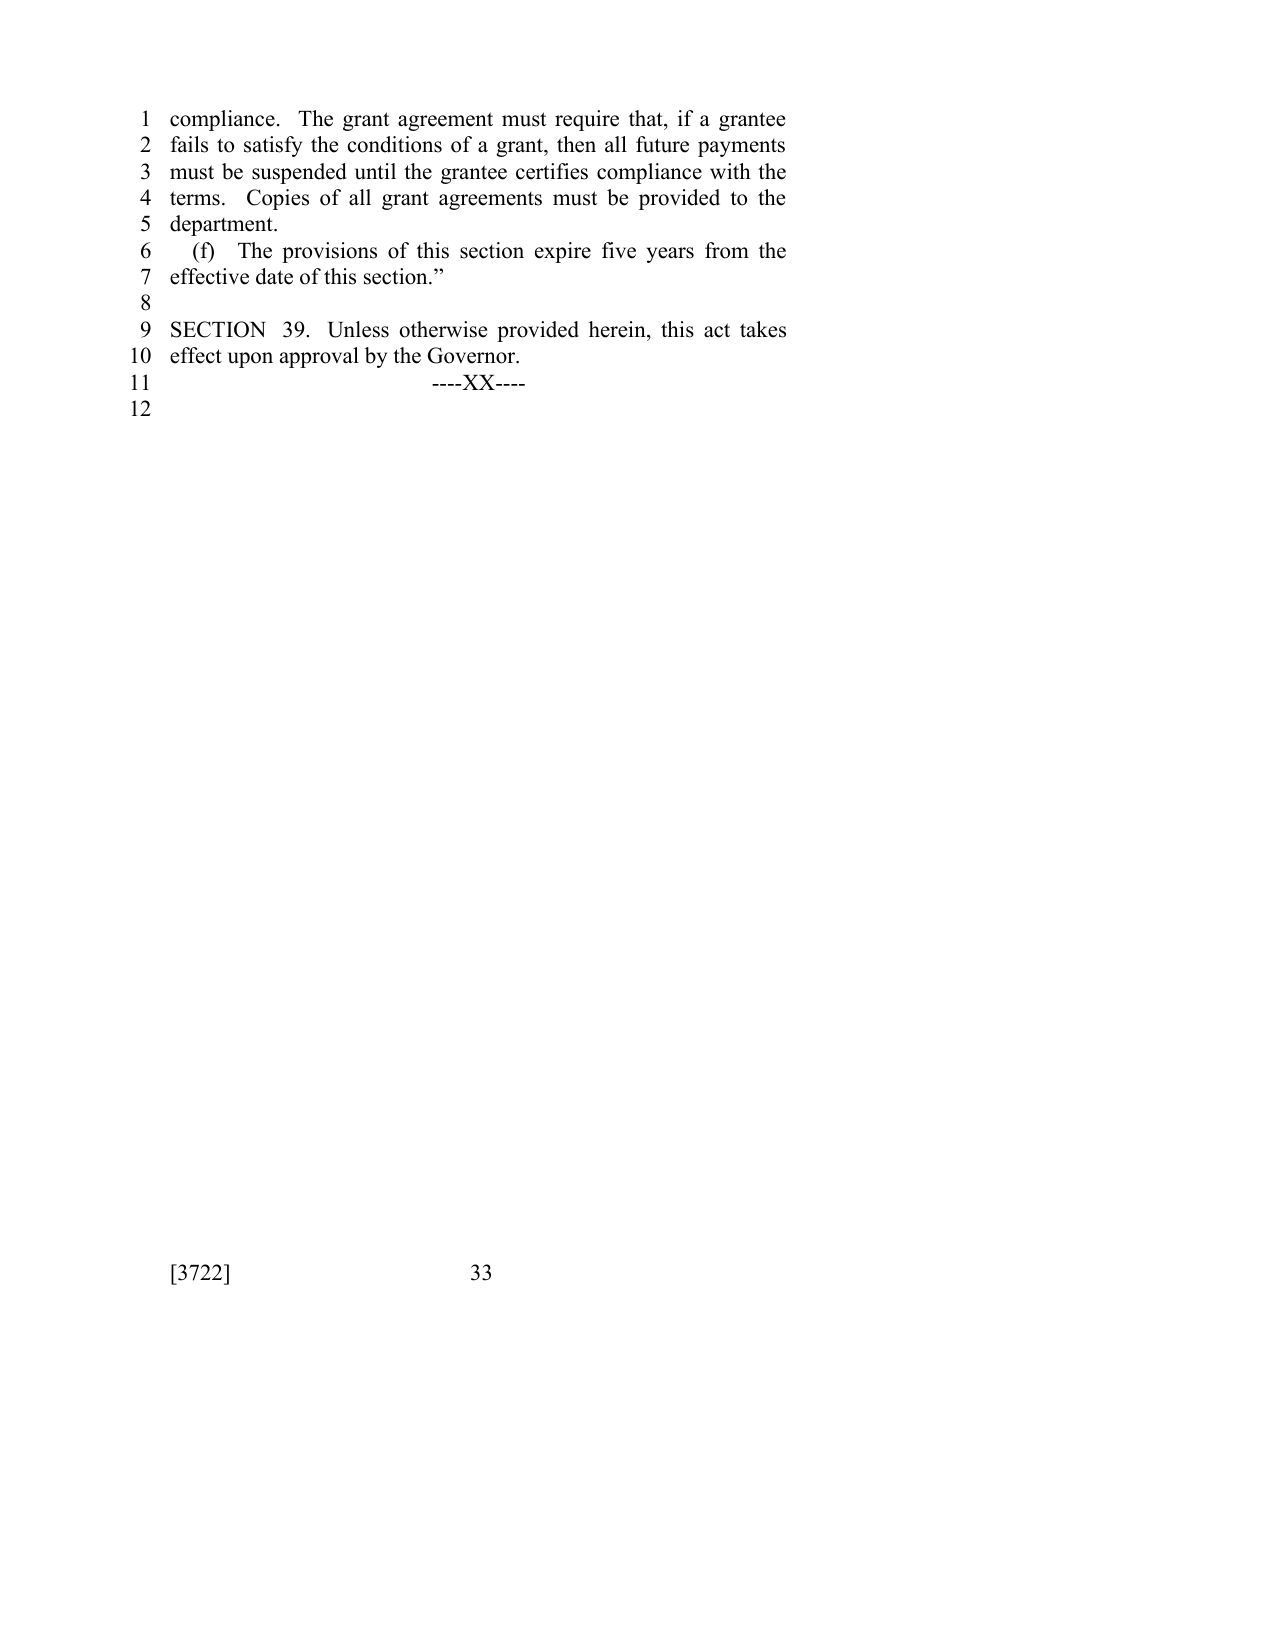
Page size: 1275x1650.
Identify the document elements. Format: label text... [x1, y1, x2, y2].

text ----XX---- [169, 368, 787, 395]
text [169, 105, 787, 237]
text SECTION 39. Unless otherwise provided herein, this act takes effect upon approval by the Governor. [169, 316, 787, 368]
text (f) The provisions of this section expire five years from the effective date of this section.” [169, 237, 787, 289]
